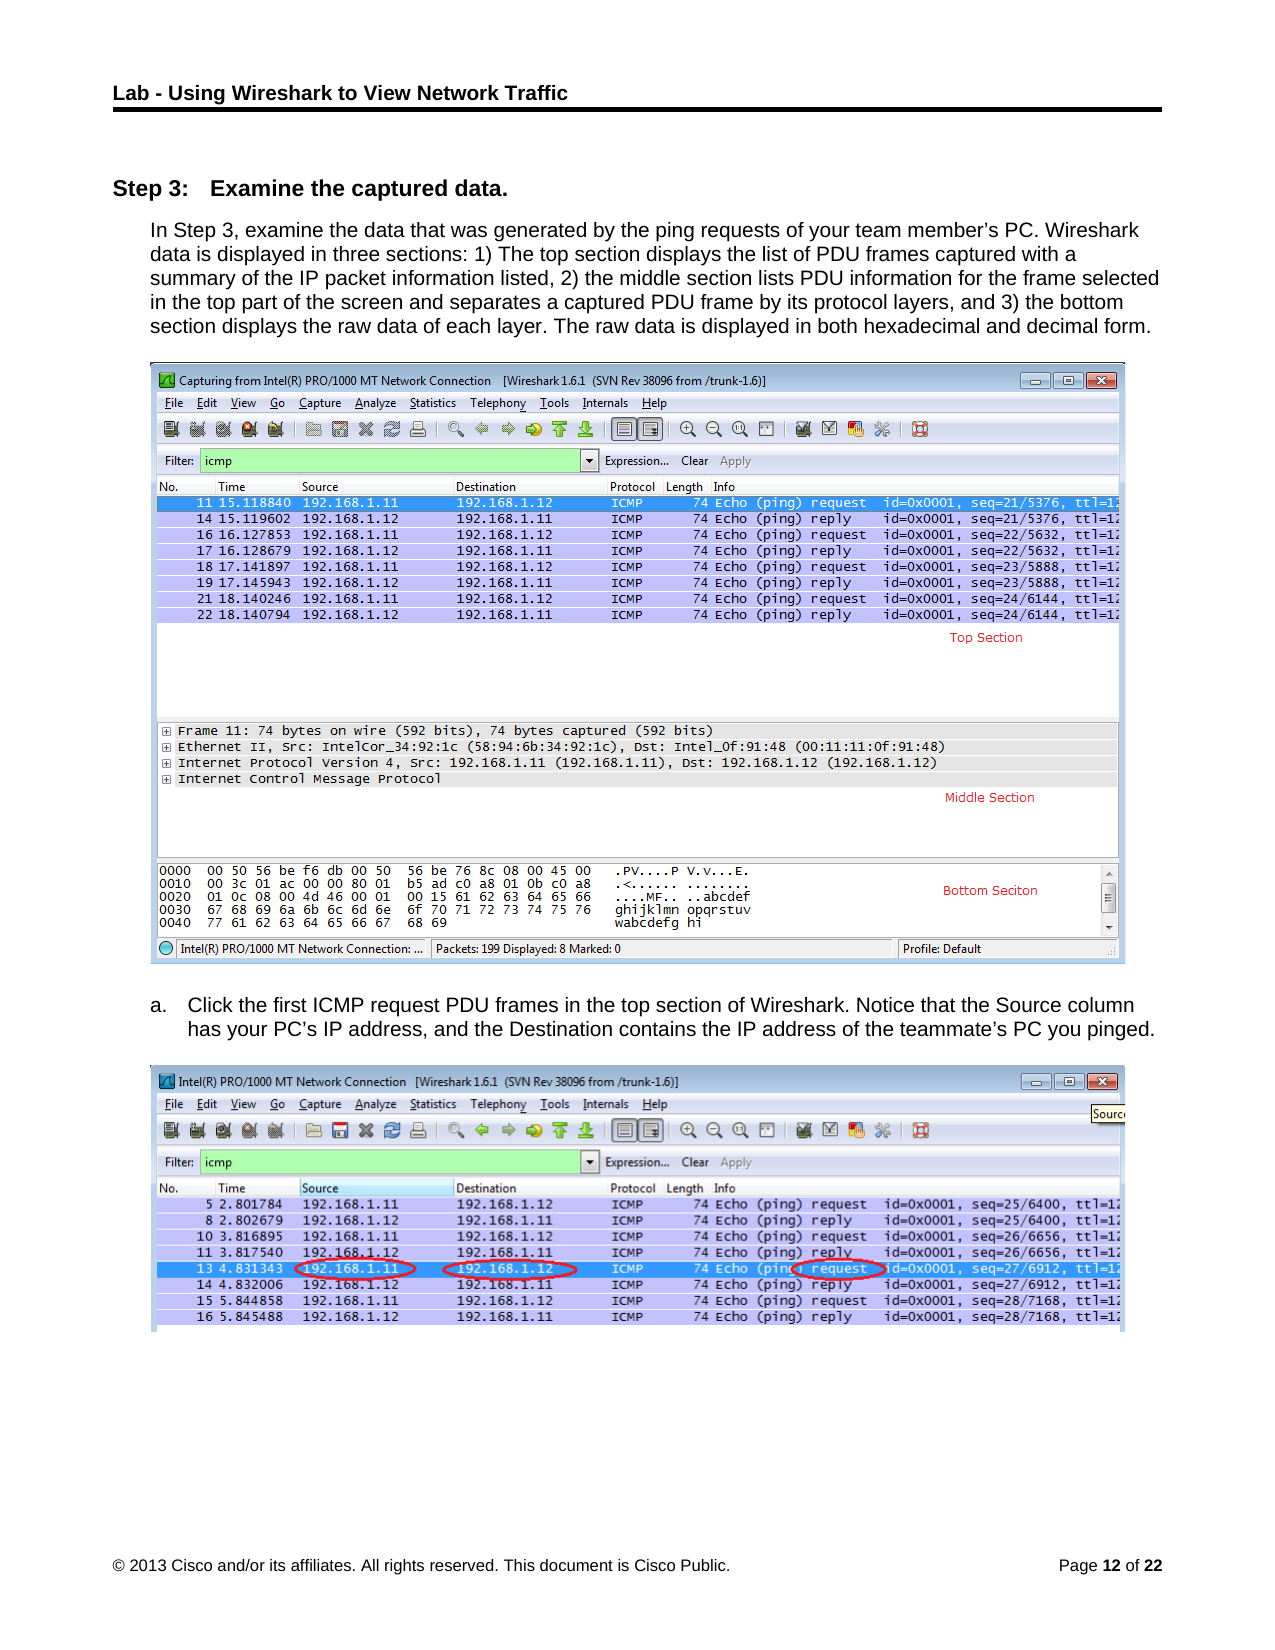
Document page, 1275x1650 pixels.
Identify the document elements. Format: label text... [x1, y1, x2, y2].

picture [150, 1065, 1125, 1332]
picture [150, 362, 1125, 964]
text In Step 3, examine the data that was generated by the ping requests of your team member’s PC. Wireshark data is displayed in three sections: 1) The top section displays the list of PDU frames captured with a summary of the IP packet information listed, 2) the middle section lists PDU information for the frame selected in the top part of the screen and separates a captured PDU frame by its protocol layers, and 3) the bottom section displays the raw data of each layer. The raw data is displayed in both hexadecimal and decimal form. [150, 218, 1162, 337]
text Examine the captured data. [112, 175, 1162, 201]
text Click the first ICMP request PDU frames in the top section of Wireshark. Notice that the Source column has your PC’s IP address, and the Destination contains the IP address of the teammate’s PC you pinged. [150, 993, 1162, 1041]
